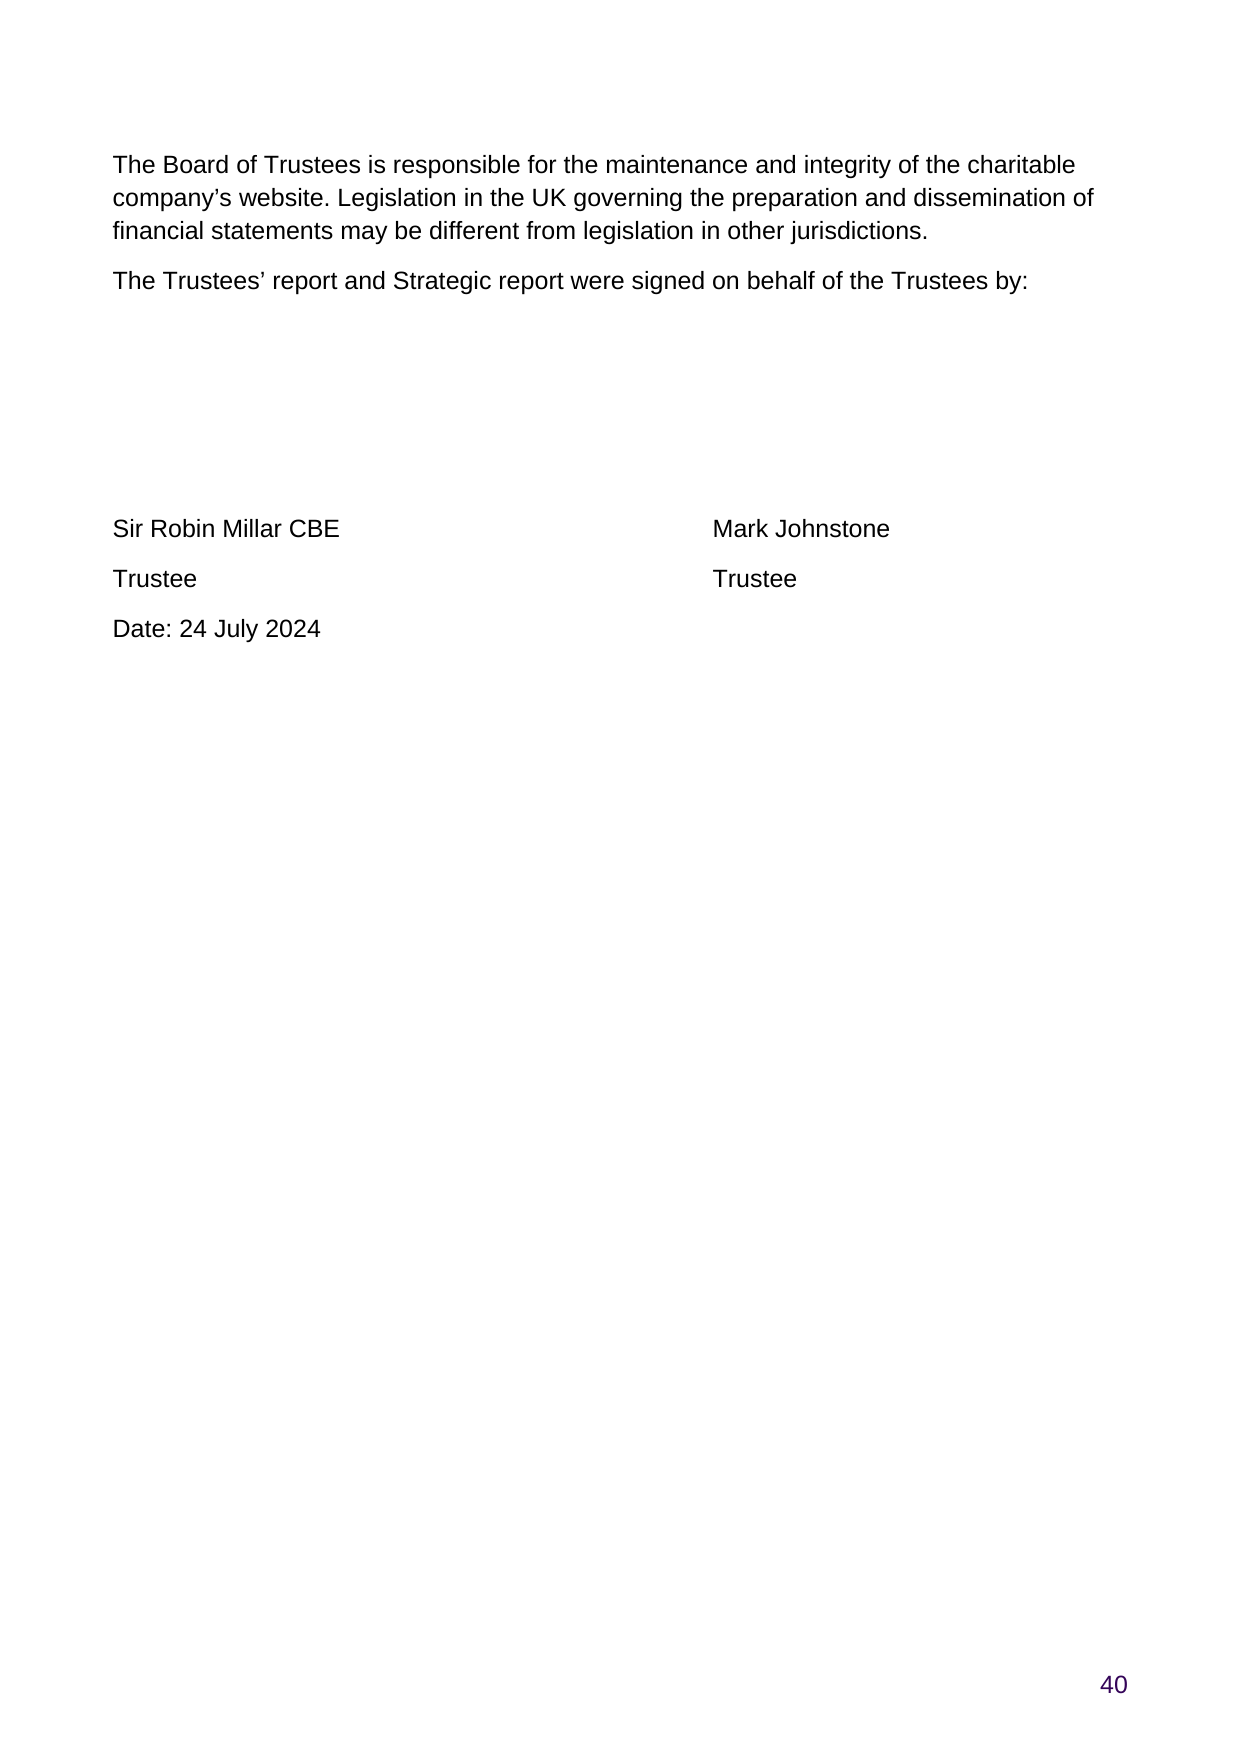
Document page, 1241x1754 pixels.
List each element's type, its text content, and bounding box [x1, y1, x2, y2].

text The Trustees’ report and Strategic report were signed on behalf of the Trustees by: [112, 266, 1128, 294]
text Sir Robin Millar CBE Mark Johnstone [112, 514, 1128, 543]
text The Board of Trustees is responsible for the maintenance and integrity of the charitable company’s website. Legislation in the UK governing the preparation and dissemination of financial statements may be different from legislation in other jurisdictions. [112, 150, 1128, 245]
text Date: 24 July 2024 [112, 613, 1128, 642]
text Trustee Trustee [112, 564, 1128, 593]
